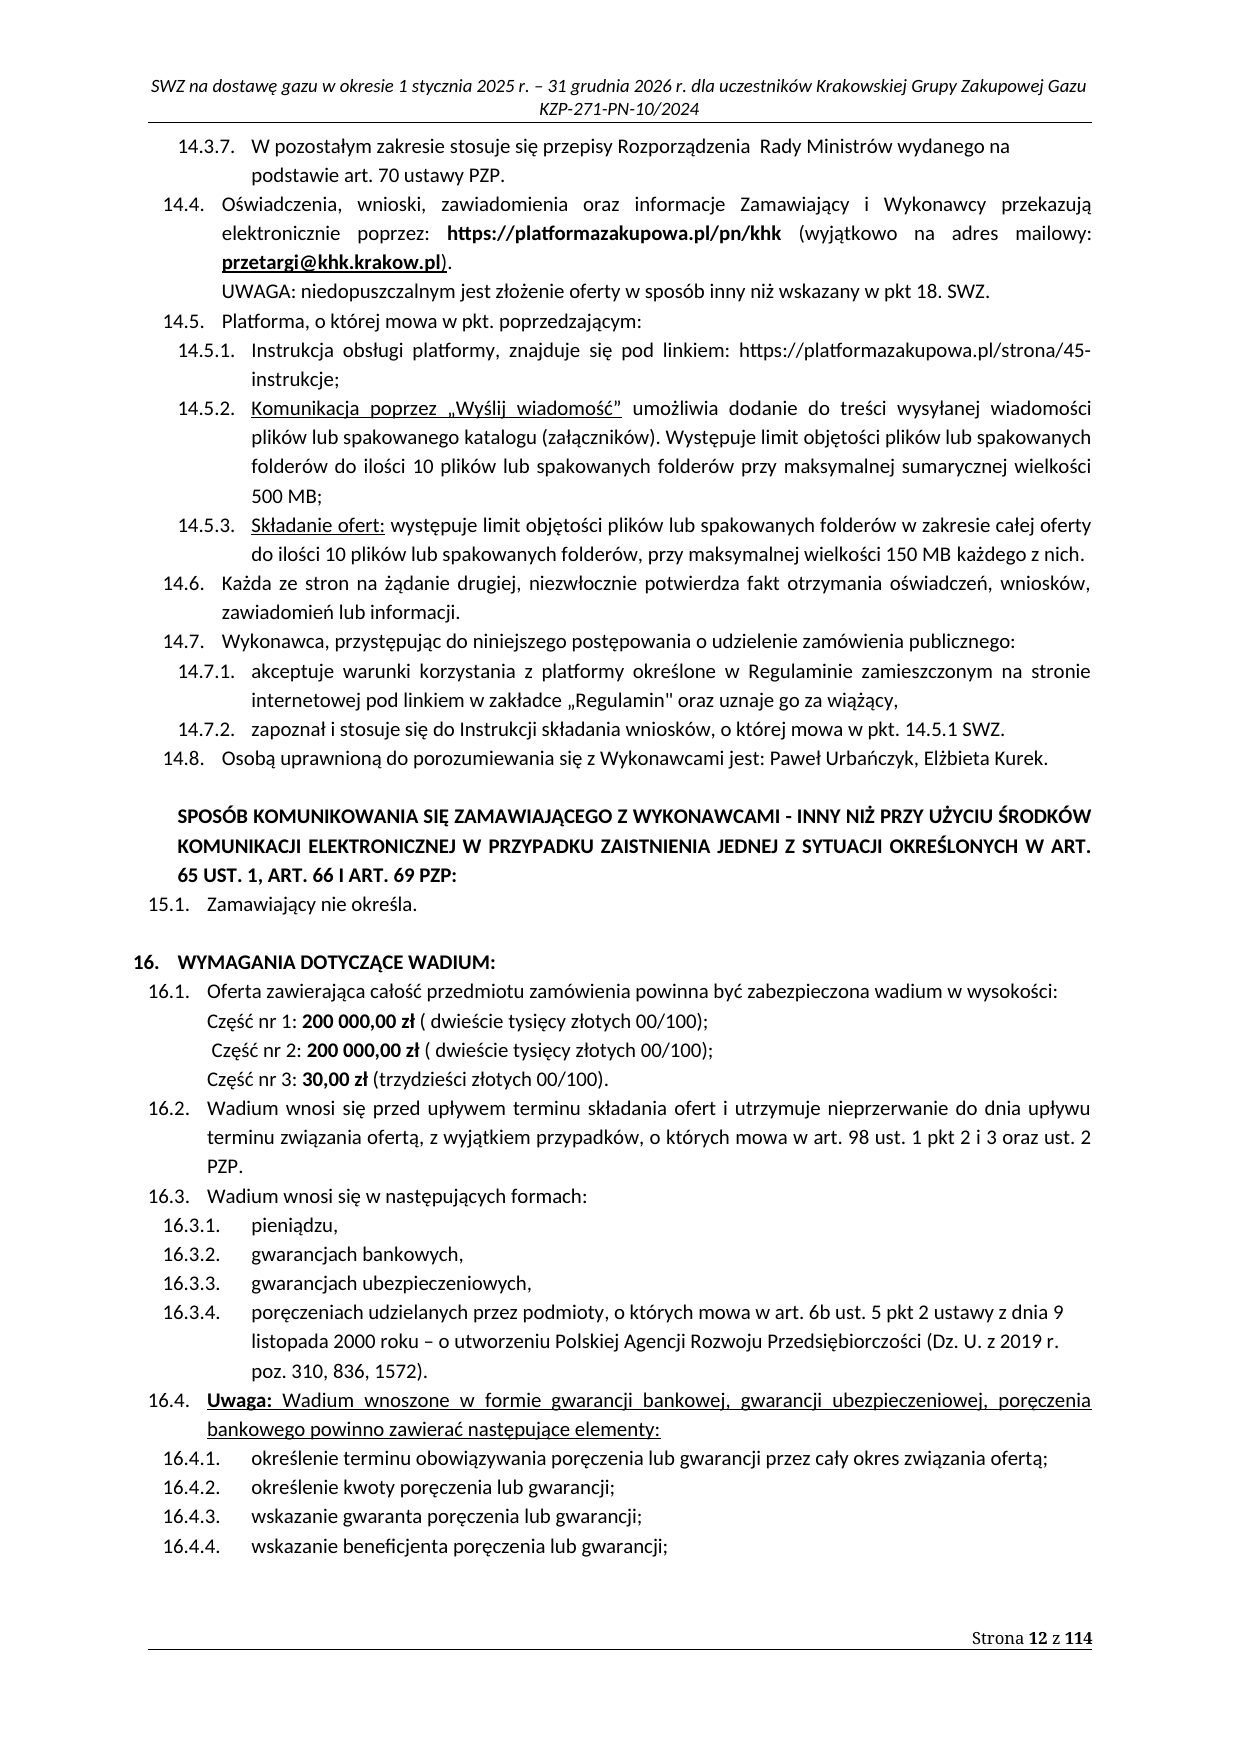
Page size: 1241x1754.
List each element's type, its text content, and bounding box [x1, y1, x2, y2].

list poręczeniach udzielanych przez podmioty, o których mowa w art. 6b ust. 5 pkt 2 ustawy z dnia 9 listopada 2000 roku – o utworzeniu Polskiej Agencji Rozwoju Przedsiębiorczości (Dz. U. z 2019 r. poz. 310, 836, 1572). [162, 1299, 1092, 1383]
text Część nr 1: 200 000,00 zł ( dwieście tysięcy złotych 00/100); [207, 1008, 1092, 1033]
list Komunikacja poprzez „Wyślij wiadomość” umożliwia dodanie do treści wysyłanej wiadomości plików lub spakowanego katalogu (załączników). Występuje limit objętości plików lub spakowanych folderów do ilości 10 plików lub spakowanych folderów przy maksymalnej sumarycznej wielkości 500 MB; [177, 395, 1092, 508]
list wskazanie beneficjenta poręczenia lub gwarancji; [162, 1533, 1092, 1558]
list UWAGA: niedopuszczalnym jest złożenie oferty w sposób inny niż wskazany w pkt 18. SWZ. [193, 279, 1092, 304]
text Część nr 3: 30,00 zł (trzydzieści złotych 00/100). [207, 1066, 1092, 1092]
list Oferta zawierająca całość przedmiotu zamówienia powinna być zabezpieczona wadium w wysokości: [148, 979, 1092, 1004]
list wskazanie gwaranta poręczenia lub gwarancji; [162, 1504, 1092, 1529]
list Osobą uprawnioną do porozumiewania się z Wykonawcami jest: Paweł Urbańczyk, Elżbieta Kurek. [162, 745, 1092, 771]
list gwarancjach bankowych, [162, 1241, 1092, 1267]
list pieniądzu, [162, 1212, 1092, 1237]
list Uwaga: Wadium wnoszone w formie gwarancji bankowej, gwarancji ubezpieczeniowej, poręczenia bankowego powinno zawierać następujące elementy: [148, 1387, 1092, 1442]
text Część nr 2: 200 000,00 zł ( dwieście tysięcy złotych 00/100); [207, 1037, 1092, 1062]
list Wadium wnosi się w następujących formach: [148, 1183, 1092, 1208]
list Platforma, o której mowa w pkt. poprzedzającym: [162, 308, 1092, 333]
list SPOSÓB KOMUNIKOWANIA SIĘ ZAMAWIAJĄCEGO Z WYKONAWCAMI - INNY NIŻ PRZY UŻYCIU ŚRODKÓW KOMUNIKACJI ELEKTRONICZNEJ W PRZYPADKU ZAISTNIENIA JEDNEJ Z SYTUACJI OKREŚLONYCH W ART. 65 UST. 1, ART. 66 I ART. 69 PZP: [133, 804, 1092, 887]
list WYMAGANIA DOTYCZĄCE WADIUM: [133, 949, 1092, 975]
list zapoznał i stosuje się do Instrukcji składania wniosków, o której mowa w pkt. 14.5.1 SWZ. [177, 716, 1092, 742]
list Wykonawca, przystępując do niniejszego postępowania o udzielenie zamówienia publicznego: [162, 629, 1092, 654]
list Każda ze stron na żądanie drugiej, niezwłocznie potwierdza fakt otrzymania oświadczeń, wniosków, zawiadomień lub informacji. [162, 570, 1092, 625]
list określenie terminu obowiązywania poręczenia lub gwarancji przez cały okres związania ofertą; [162, 1445, 1092, 1471]
list gwarancjach ubezpieczeniowych, [162, 1270, 1092, 1296]
list Wadium wnosi się przed upływem terminu składania ofert i utrzymuje nieprzerwanie do dnia upływu terminu związania ofertą, z wyjątkiem przypadków, o których mowa w art. 98 ust. 1 pkt 2 i 3 oraz ust. 2 PZP. [148, 1095, 1092, 1179]
list W pozostałym zakresie stosuje się przepisy Rozporządzenia Rady Ministrów wydanego na podstawie art. 70 ustawy PZP. [177, 133, 1092, 187]
list Zamawiający nie określa. [148, 891, 1092, 917]
list akceptuje warunki korzystania z platformy określone w Regulaminie zamieszczonym na stronie internetowej pod linkiem w zakładce „Regulamin" oraz uznaje go za wiążący, [177, 658, 1092, 712]
list określenie kwoty poręczenia lub gwarancji; [162, 1474, 1092, 1500]
list Składanie ofert: występuje limit objętości plików lub spakowanych folderów w zakresie całej oferty do ilości 10 plików lub spakowanych folderów, przy maksymalnej wielkości 150 MB każdego z nich. [177, 512, 1092, 567]
list Instrukcja obsługi platformy, znajduje się pod linkiem: https://platformazakupowa.pl/strona/45-instrukcje; [177, 337, 1092, 392]
list Oświadczenia, wnioski, zawiadomienia oraz informacje Zamawiający i Wykonawcy przekazują elektronicznie poprzez: https://platformazakupowa.pl/pn/khk (wyjątkowo na adres mailowy: przetargi@khk.krakow.pl). [162, 191, 1092, 275]
